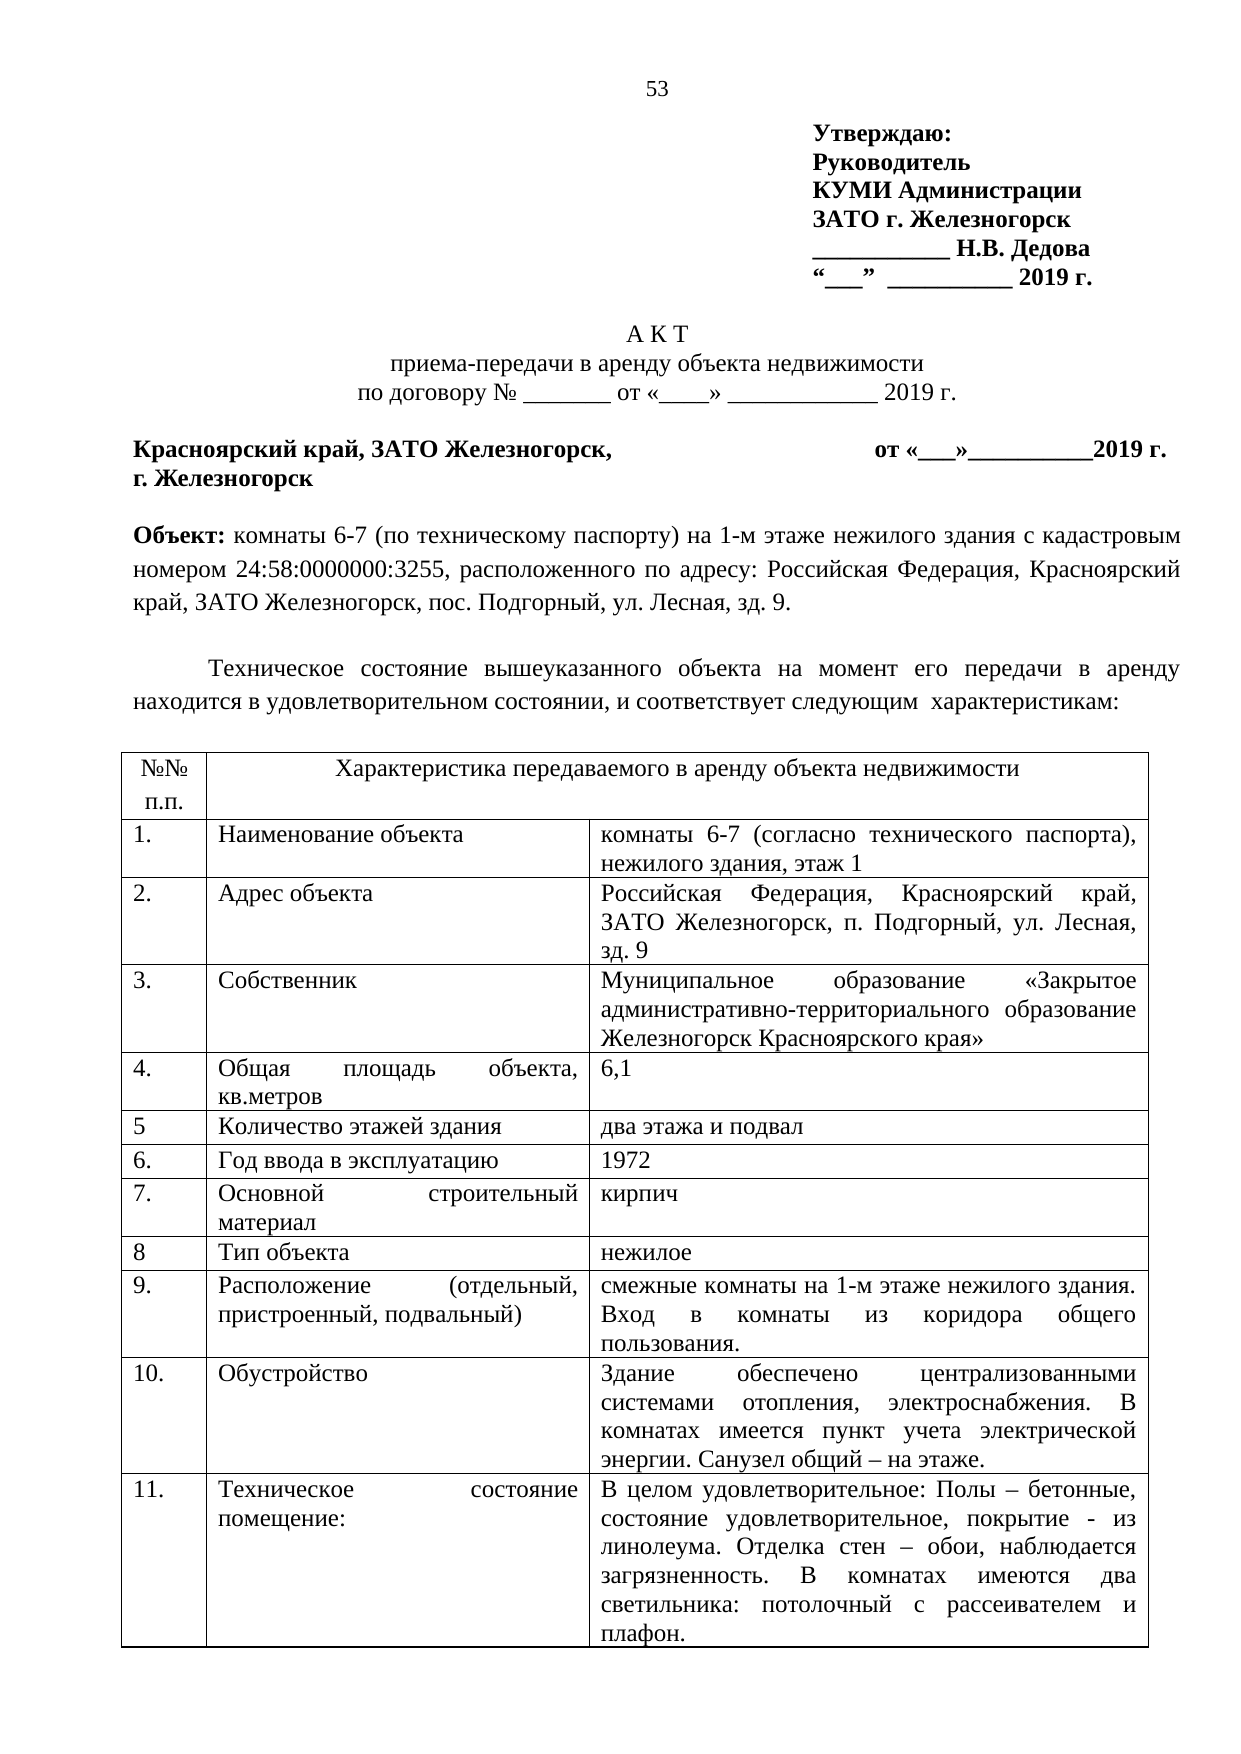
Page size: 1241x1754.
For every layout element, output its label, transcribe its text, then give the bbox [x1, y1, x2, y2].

table_cell 6,1 [590, 1053, 1148, 1110]
table_cell Тип объекта [207, 1237, 589, 1269]
table_cell В целом удовлетворительное: Полы – бетонные, состояние удовлетворительное, покрытие - из линолеума. Отделка стен – обои, наблюдается загрязненность. В комнатах имеются два светильника: потолочный с рассеивателем и плафон. [590, 1474, 1148, 1646]
text Объект: комнаты 6-7 (по техническому паспорту) на 1-м этаже нежилого здания с кадастровым номером 24:58:0000000:3255, расположенного по адресу: Российская Федерация, Красноярский край, ЗАТО Железногорск, пос. Подгорный, ул. Лесная, зд. 9. [133, 521, 1181, 615]
table_cell нежилое [590, 1237, 1148, 1269]
table_cell Адрес объекта [207, 878, 589, 964]
table_cell Обустройство [207, 1358, 589, 1473]
table_cell 11. [122, 1474, 206, 1646]
table_cell смежные комнаты на 1-м этаже нежилого здания. Вход в комнаты из коридора общего пользования. [590, 1271, 1148, 1357]
table_cell Техническое состояние помещение: [207, 1474, 589, 1646]
table_cell Российская Федерация, Красноярский край, ЗАТО Железногорск, п. Подгорный, ул. Лесная, зд. 9 [590, 878, 1148, 964]
table_cell 3. [122, 965, 206, 1052]
text Руководитель [812, 147, 1181, 176]
table_cell Собственник [207, 965, 589, 1052]
title приема-передачи в аренду объекта недвижимости [133, 348, 1181, 377]
table_cell 8 [122, 1237, 206, 1269]
text Техническое состояние вышеуказанного объекта на момент его передачи в аренду находится в удовлетворительном состоянии, и соответствует следующим характеристикам: [133, 653, 1181, 714]
table_cell 1972 [590, 1145, 1148, 1177]
table_cell Год ввода в эксплуатацию [207, 1145, 589, 1177]
text Утверждаю: [812, 118, 1181, 147]
table_cell комнаты 6-7 (согласно технического паспорта), нежилого здания, этаж 1 [590, 820, 1148, 877]
text ЗАТО г. Железногорск [812, 204, 1181, 233]
table_cell Общая площадь объекта, кв.метров [207, 1053, 589, 1110]
table_header №№ п.п. [122, 753, 206, 818]
table_cell 1. [122, 820, 206, 877]
table_cell Количество этажей здания [207, 1111, 589, 1144]
text “___” __________ 2019 г. [812, 262, 1181, 291]
table_cell Муниципальное образование «Закрытое административно-территориального образование Железногорск Красноярского края» [590, 965, 1148, 1052]
table_cell Основной строительный материал [207, 1179, 589, 1236]
table_header Характеристика передаваемого в аренду объекта недвижимости [207, 753, 1148, 818]
table_cell кирпич [590, 1179, 1148, 1236]
table_cell 5 [122, 1111, 206, 1144]
table_cell 7. [122, 1179, 206, 1236]
table_cell 6. [122, 1145, 206, 1177]
title А К Т [133, 319, 1181, 348]
table_cell 4. [122, 1053, 206, 1110]
text КУМИ Администрации [812, 176, 1181, 204]
title по договору № _______ от «____» ____________ 2019 г. [133, 377, 1181, 406]
table_cell Наименование объекта [207, 820, 589, 877]
table_cell 9. [122, 1271, 206, 1357]
table_cell Здание обеспечено централизованными системами отопления, электроснабжения. В комнатах имеется пункт учета электрической энергии. Санузел общий – на этаже. [590, 1358, 1148, 1473]
table_cell 2. [122, 878, 206, 964]
table_cell 10. [122, 1358, 206, 1473]
text ___________ Н.В. Дедова [812, 233, 1181, 262]
text Красноярский край, ЗАТО Железногорск, от «___»__________2019 г. [133, 434, 1181, 463]
table_cell Расположение (отдельный, пристроенный, подвальный) [207, 1271, 589, 1357]
subtitle г. Железногорск [133, 463, 1181, 492]
table_cell два этажа и подвал [590, 1111, 1148, 1144]
